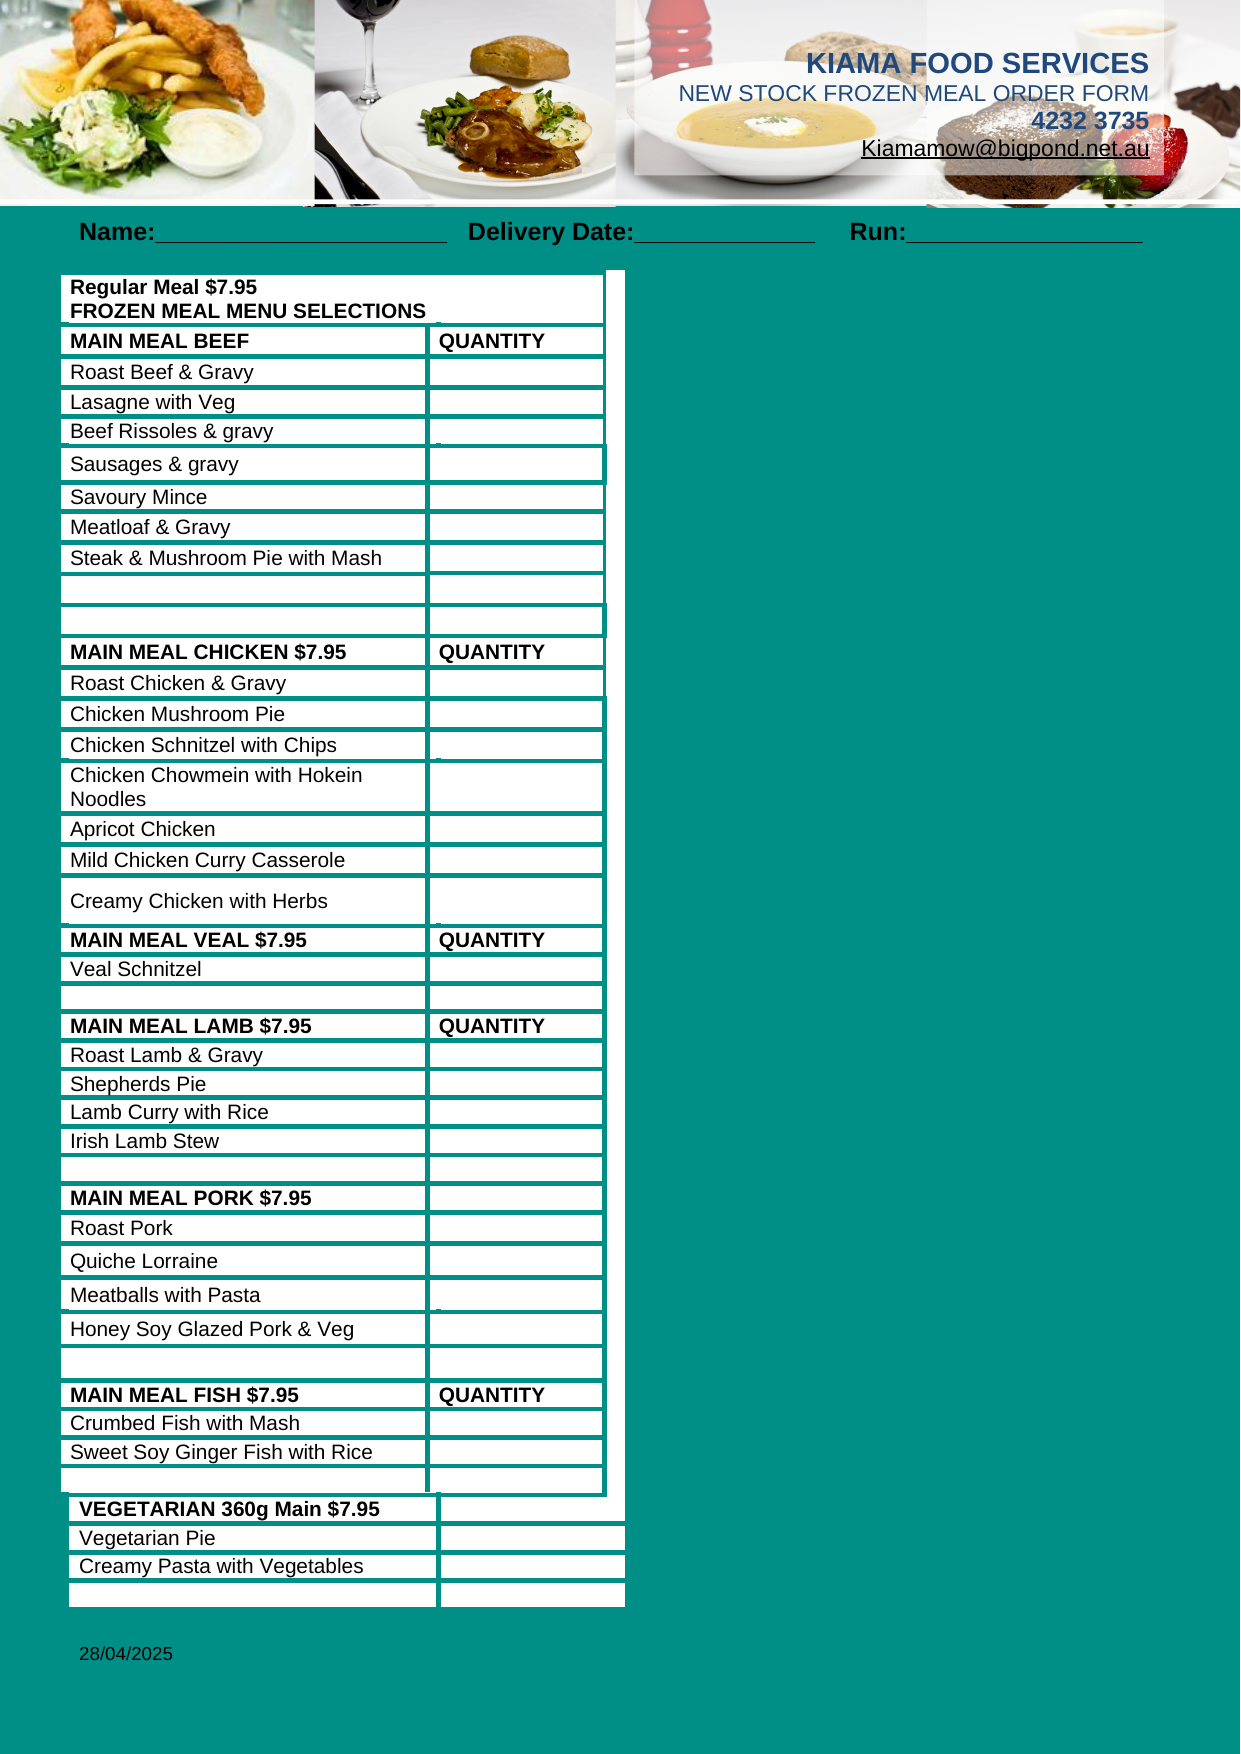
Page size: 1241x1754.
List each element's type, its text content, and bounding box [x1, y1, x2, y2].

table_cell Roast Beef & Gravy [61, 359, 425, 385]
table_cell Roast Lamb & Gravy [61, 1043, 425, 1067]
table_cell MAIN MEAL LAMB $7.95 [61, 1014, 425, 1038]
table_cell QUANTITY [430, 327, 603, 354]
table_cell [430, 763, 602, 811]
table_cell MAIN MEAL CHICKEN $7.95 [61, 638, 425, 665]
table_cell Shepherds Pie [61, 1071, 425, 1095]
table_cell [430, 847, 602, 873]
table_cell Roast Pork [61, 1215, 425, 1241]
table_cell Sweet Soy Ginger Fish with Rice [61, 1440, 425, 1464]
table_cell Meatloaf & Gravy [61, 514, 425, 540]
table_cell QUANTITY [430, 638, 603, 665]
table_cell [430, 1043, 602, 1067]
table_cell Crumbed Fish with Mash [61, 1411, 425, 1435]
table_cell [430, 448, 602, 480]
table_cell [430, 1157, 602, 1181]
table_cell Apricot Chicken [61, 816, 425, 842]
table_cell [61, 576, 425, 603]
table_cell QUANTITY [430, 1014, 602, 1038]
table_cell Chicken Schnitzel with Chips [61, 732, 425, 758]
table_cell [441, 1555, 625, 1578]
table_cell Chicken Chowmein with Hokein Noodles [61, 763, 425, 811]
table_cell [61, 1157, 425, 1181]
table_header [441, 270, 625, 1521]
table_cell [430, 957, 602, 981]
table_cell [61, 1468, 425, 1492]
table_cell Veal Schnitzel [61, 957, 425, 981]
table_cell [430, 1071, 602, 1095]
table_cell [430, 1411, 602, 1435]
table_cell [430, 359, 603, 385]
table_cell [69, 1583, 436, 1607]
table_cell Vegetarian Pie [69, 1526, 436, 1550]
table_cell MAIN MEAL BEEF [61, 327, 425, 354]
table_cell [61, 986, 425, 1009]
table_cell [430, 575, 603, 603]
table_cell Honey Soy Glazed Pork & Veg [61, 1314, 425, 1344]
table_cell [430, 878, 602, 923]
table_cell [430, 986, 602, 1009]
table_cell Creamy Pasta with Vegetables [69, 1555, 436, 1578]
table_cell [430, 607, 602, 634]
picture [0, 0, 1241, 208]
table_cell [430, 390, 603, 414]
table_cell MAIN MEAL VEAL $7.95 [61, 928, 425, 952]
table_header VEGETARIAN 360g Main $7.95 [69, 1497, 436, 1521]
table_cell [430, 514, 603, 540]
table_cell QUANTITY [430, 1383, 602, 1406]
table_cell [61, 607, 425, 634]
table_cell [430, 1246, 602, 1275]
table_cell [430, 1440, 602, 1464]
table_cell [430, 1215, 602, 1241]
table_cell Sausages & gravy [61, 448, 425, 480]
table_cell Mild Chicken Curry Casserole [61, 847, 425, 873]
table_cell Irish Lamb Stew [61, 1129, 425, 1153]
table_cell MAIN MEAL PORK $7.95 [61, 1186, 425, 1210]
table_cell [430, 732, 602, 758]
table_cell [430, 485, 603, 509]
table_cell Beef Rissoles & gravy [61, 419, 425, 443]
table_cell [430, 1129, 602, 1153]
table_cell [430, 1468, 602, 1492]
table_cell [61, 1348, 425, 1378]
table_cell MAIN MEAL FISH $7.95 [61, 1383, 425, 1406]
table_cell [430, 1314, 602, 1344]
table_cell QUANTITY [430, 928, 602, 952]
table_cell [441, 1583, 625, 1607]
table_cell [430, 545, 603, 571]
table_cell Quiche Lorraine [61, 1246, 425, 1275]
table_cell [430, 419, 603, 443]
table_cell [441, 1526, 625, 1550]
table_cell [430, 1280, 602, 1309]
table_cell Creamy Chicken with Herbs [61, 878, 425, 923]
table_cell Lamb Curry with Rice [61, 1100, 425, 1124]
table_cell [430, 816, 602, 842]
table_cell Meatballs with Pasta [61, 1280, 425, 1309]
table_cell Lasagne with Veg [61, 390, 425, 414]
table_cell [430, 1186, 602, 1210]
table_cell Savoury Mince [61, 485, 425, 509]
text Name:_____________________ Delivery Date:_____________ Run:_________________ [79, 217, 1165, 245]
table_cell Chicken Mushroom Pie [61, 701, 425, 727]
table_cell [430, 1348, 602, 1378]
table_cell [430, 701, 602, 727]
table_cell [430, 670, 603, 696]
table_cell Roast Chicken & Gravy [61, 670, 425, 696]
table_cell [430, 1100, 602, 1124]
table_cell Steak & Mushroom Pie with Mash [61, 545, 425, 571]
table_header Regular Meal $7.95 FROZEN MEAL MENU SELECTIONS [61, 275, 603, 322]
